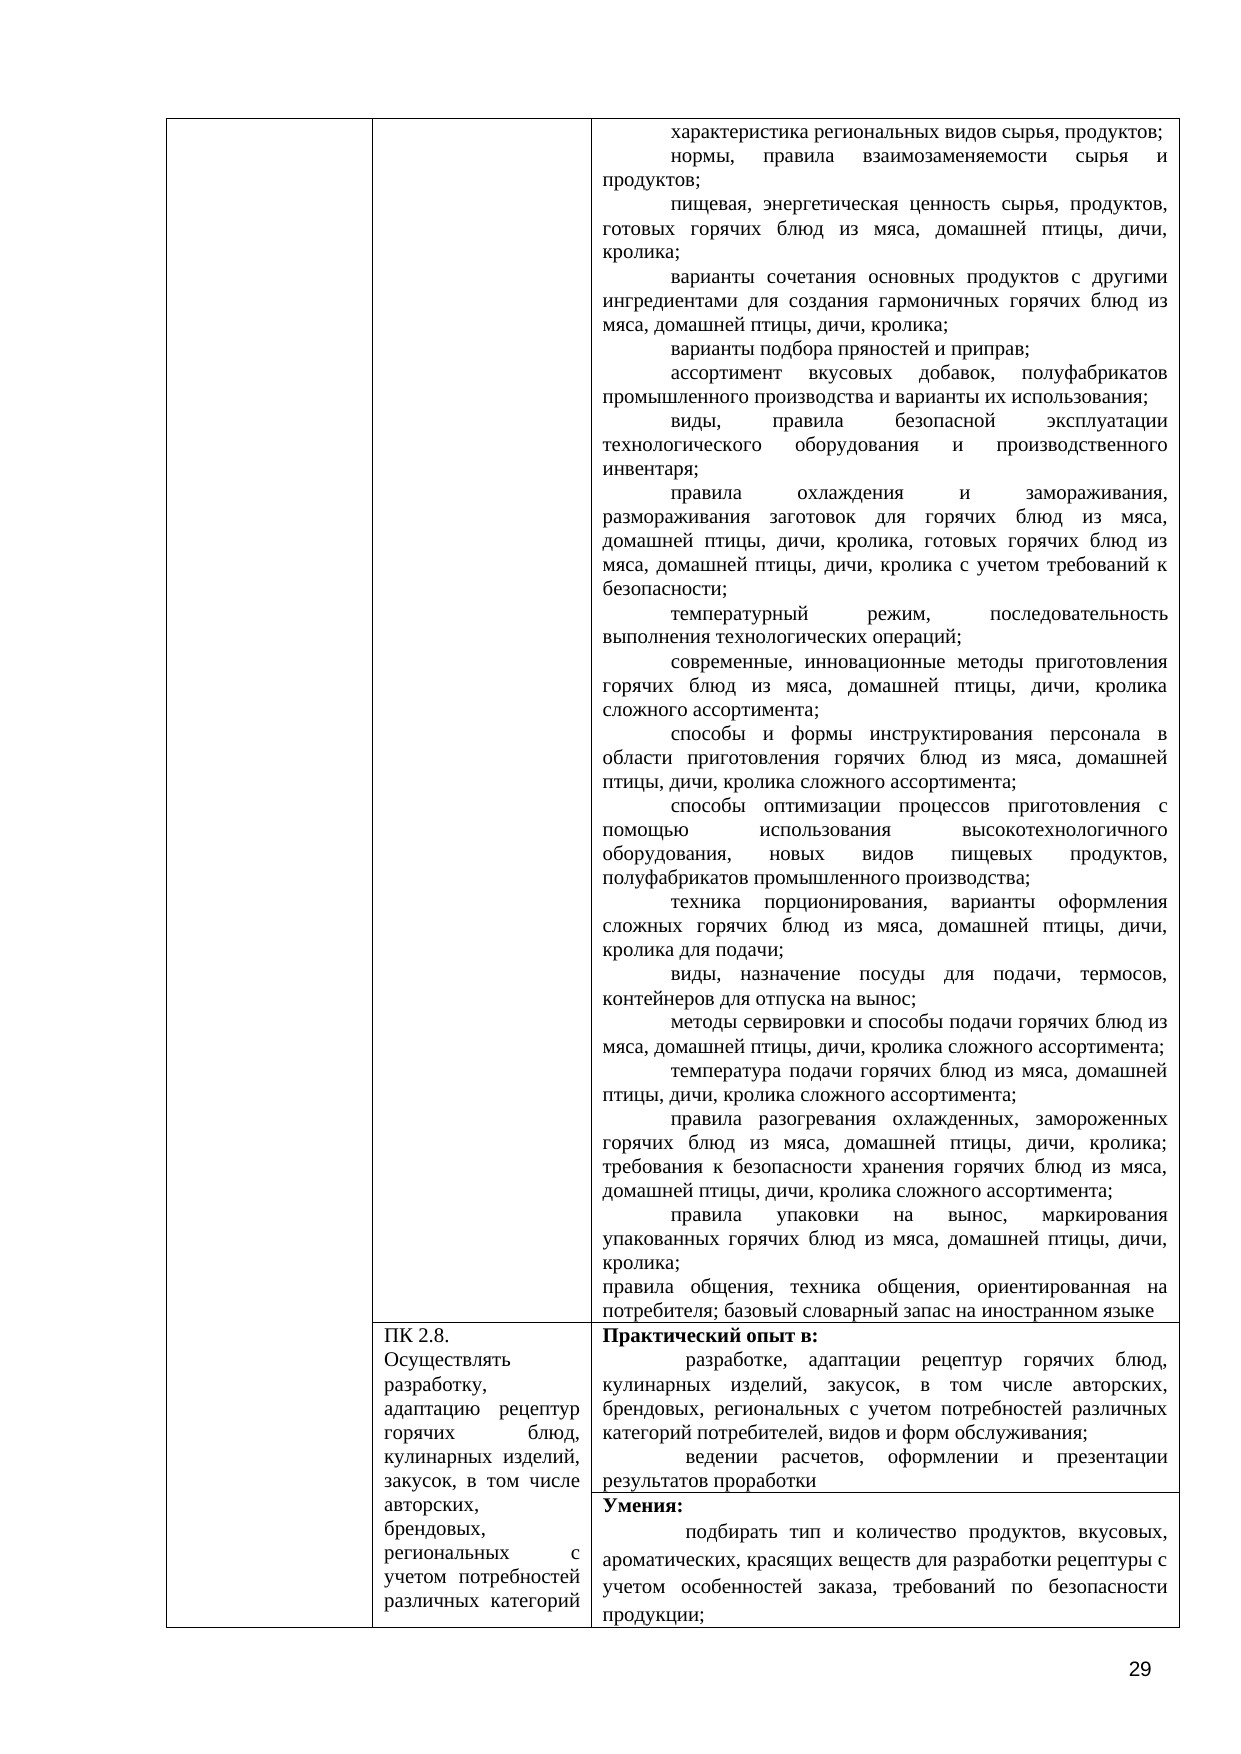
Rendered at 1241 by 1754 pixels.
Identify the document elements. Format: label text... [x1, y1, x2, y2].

table_cell ПК 2.8. Осуществлять разработку, адаптацию рецептур горячих блюд, кулинарных изделий, закусок, в том числе авторских, брендовых, региональных с учетом потребностей различных категорий потребителей, видов и форм обслуживания [373, 1323, 591, 1627]
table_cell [592, 119, 1179, 1322]
table_cell Практический опыт в: разработке, адаптации рецептур горячих блюд, кулинарных изделий, закусок, в том числе авторских, брендовых, региональных с учетом потребностей различных категорий потребителей, видов и форм обслуживания; ведении расчетов, оформлении и презентации результатов проработки [592, 1323, 1179, 1492]
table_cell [592, 1493, 1179, 1627]
